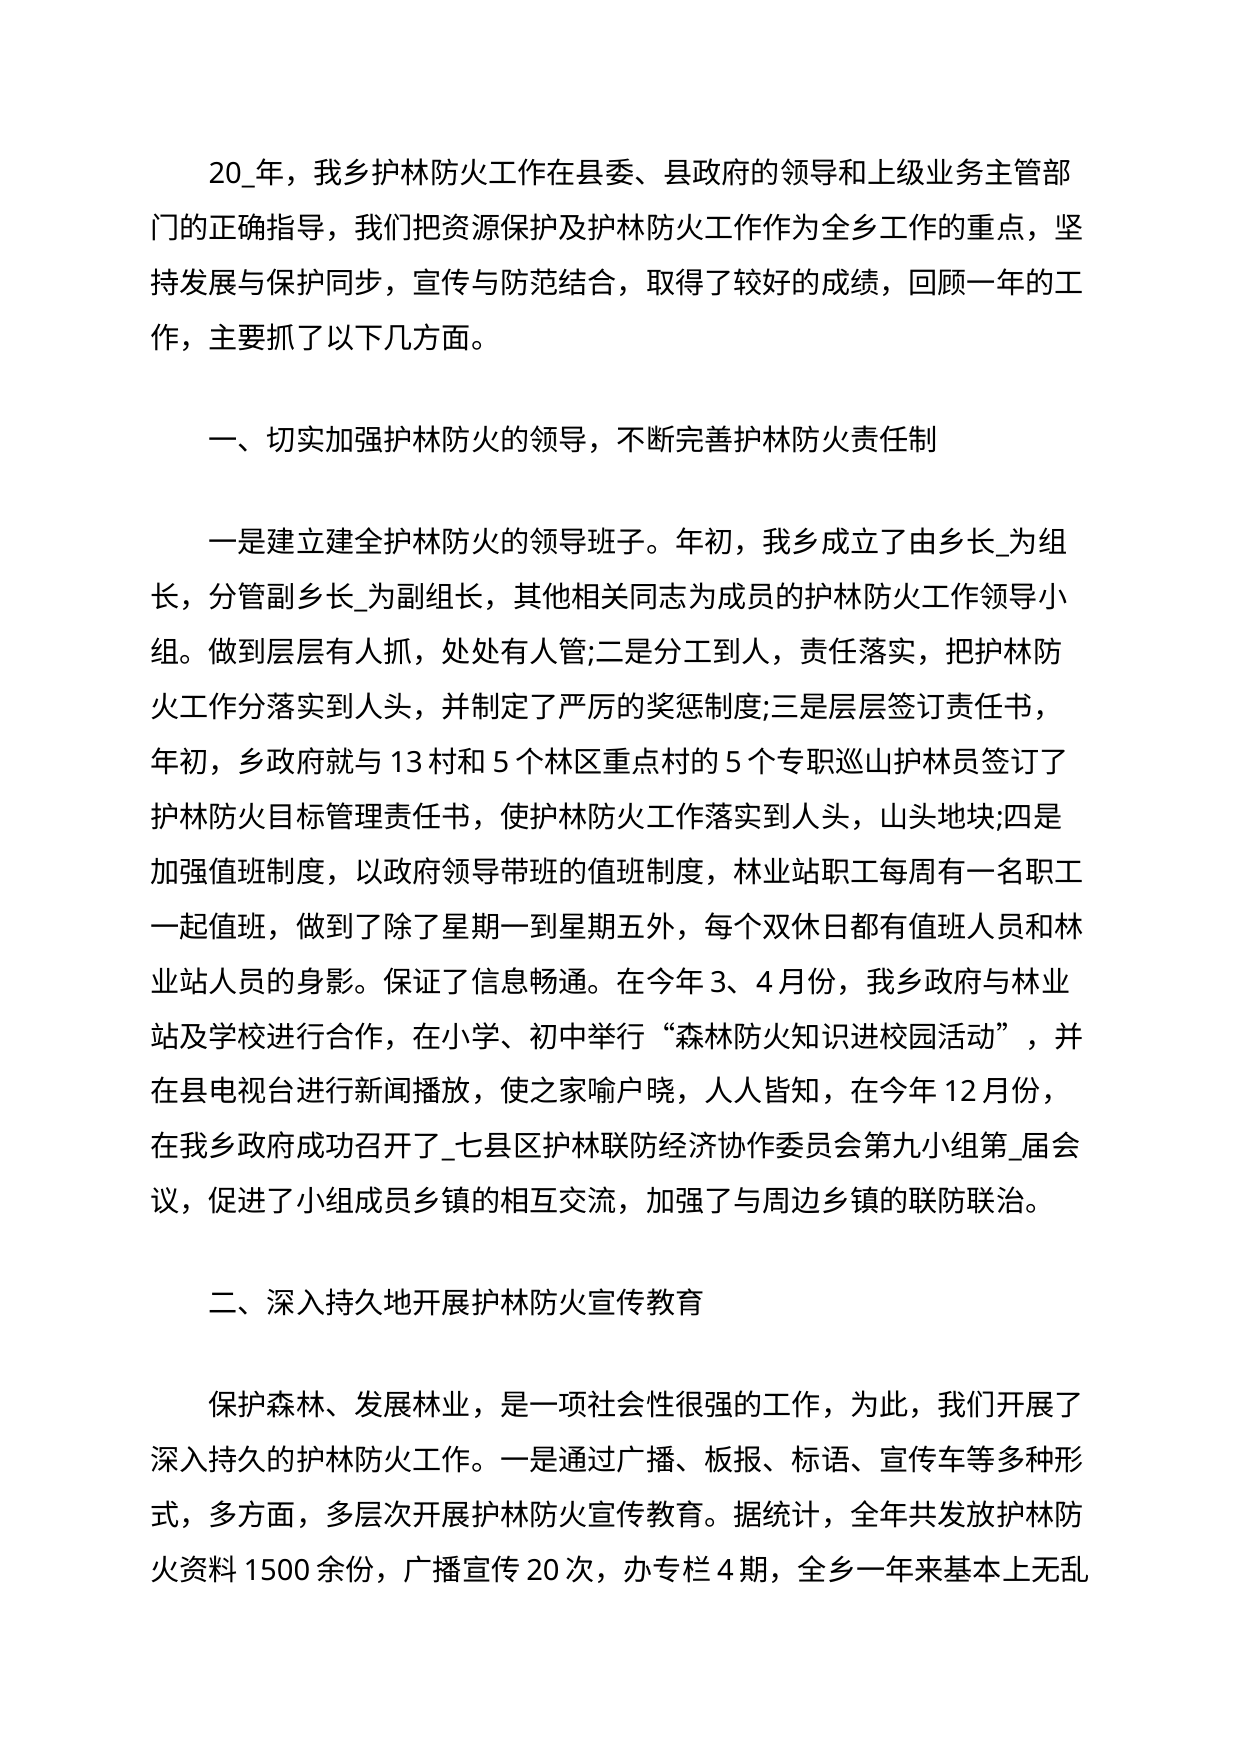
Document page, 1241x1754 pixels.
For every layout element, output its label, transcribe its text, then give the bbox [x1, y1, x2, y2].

text 一是建立建全护林防火的领导班子。年初，我乡成立了由乡长_为组长，分管副乡长_为副组长，其他相关同志为成员的护林防火工作领导小组。做到层层有人抓，处处有人管;二是分工到人，责任落实，把护林防火工作分落实到人头，并制定了严厉的奖惩制度;三是层层签订责任书，年初，乡政府就与13村和5个林区重点村的5个专职巡山护林员签订了护林防火目标管理责任书，使护林防火工作落实到人头，山头地块;四是加强值班制度，以政府领导带班的值班制度，林业站职工每周有一名职工一起值班，做到了除了星期一到星期五外，每个双休日都有值班人员和林业站人员的身影。保证了信息畅通。在今年3、4月份，我乡政府与林业站及学校进行合作，在小学、初中举行“森林防火知识进校园活动”，并在县电视台进行新闻播放，使之家喻户晓，人人皆知，在今年12月份，在我乡政府成功召开了_七县区护林联防经济协作委员会第九小组第_届会议，促进了小组成员乡镇的相互交流，加强了与周边乡镇的联防联治。 [150, 518, 1090, 1220]
text 二、深入持久地开展护林防火宣传教育 [150, 1280, 1090, 1322]
text 20_年，我乡护林防火工作在县委、县政府的领导和上级业务主管部门的正确指导，我们把资源保护及护林防火工作作为全乡工作的重点，坚持发展与保护同步，宣传与防范结合，取得了较好的成绩，回顾一年的工作，主要抓了以下几方面。 [150, 150, 1090, 357]
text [150, 1382, 1090, 1589]
text 一、切实加强护林防火的领导，不断完善护林防火责任制 [150, 417, 1090, 459]
